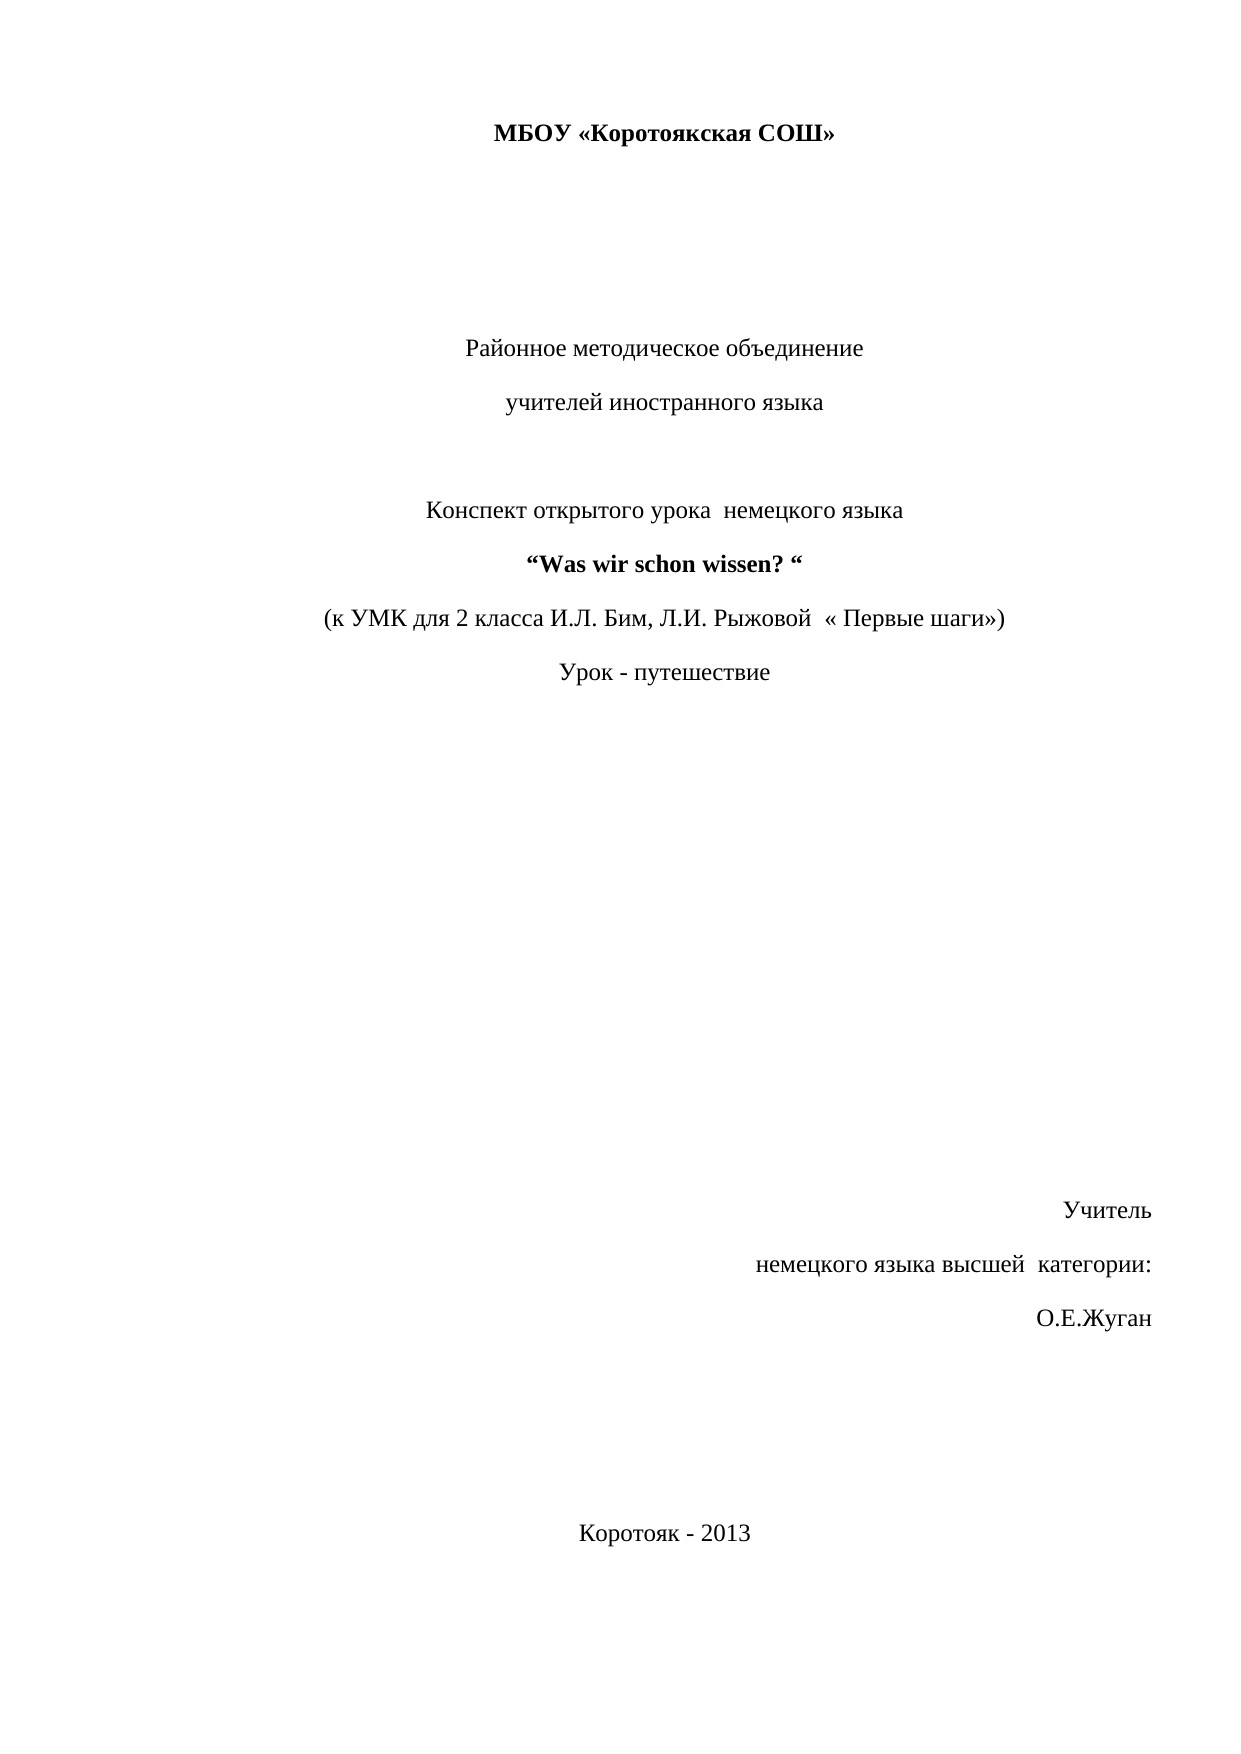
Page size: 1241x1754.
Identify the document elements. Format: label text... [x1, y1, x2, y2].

text “Was wir schon wissen? “ [177, 549, 1152, 578]
text Коротояк - 2013 [177, 1518, 1152, 1547]
text немецкого языка высшей категории: [177, 1249, 1152, 1278]
text О.Е.Жуган [177, 1303, 1152, 1332]
text МБОУ «Коротоякская СОШ» [177, 118, 1152, 147]
text Районное методическое объединение [177, 333, 1152, 362]
text Учитель [177, 1195, 1152, 1224]
text Урок - путешествие [177, 657, 1152, 685]
text Конспект открытого урока немецкого языка [177, 495, 1152, 524]
text (к УМК для 2 класса И.Л. Бим, Л.И. Рыжовой « Первые шаги») [177, 603, 1152, 632]
text учителей иностранного языка [177, 387, 1152, 416]
